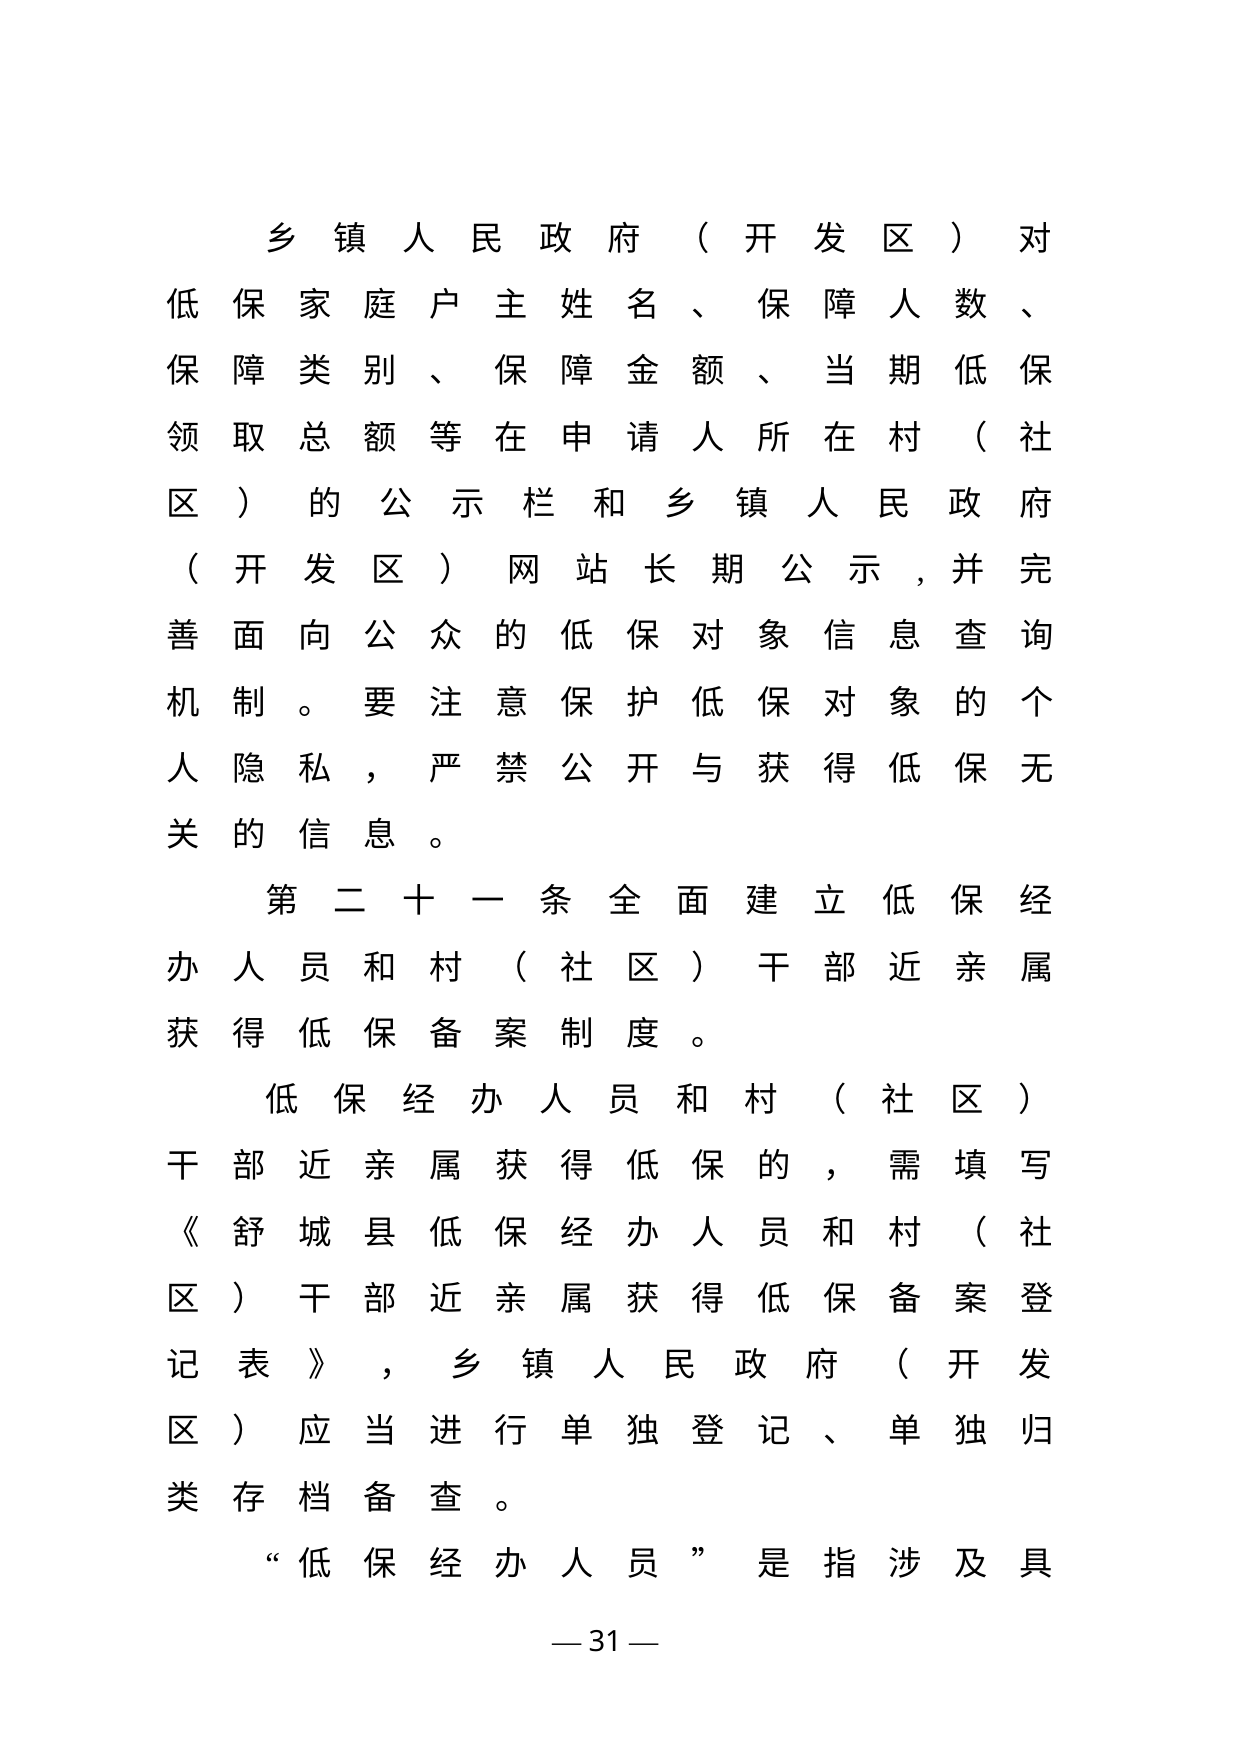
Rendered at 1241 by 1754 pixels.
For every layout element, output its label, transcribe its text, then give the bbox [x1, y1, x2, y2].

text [167, 1528, 1085, 1594]
text 第二十一条全面建立低保经办人员和村（社区）干部近亲属获得低保备案制度。 [167, 865, 1085, 1064]
text 乡镇人民政府（开发区）对低保家庭户主姓名、保障人数、保障类别、保障金额、当期低保领取总额等在申请人所在村（社区）的公示栏和乡镇人民政府（开发区）网站长期公示,并完善面向公众的低保对象信息查询机制。要注意保护低保对象的个人隐私，严禁公开与获得低保无关的信息。 [167, 203, 1085, 865]
text 低保经办人员和村（社区）干部近亲属获得低保的，需填写《舒城县低保经办人员和村（社区）干部近亲属获得低保备案登记表》，乡镇人民政府（开发区）应当进行单独登记、单独归类存档备查。 [167, 1064, 1085, 1528]
